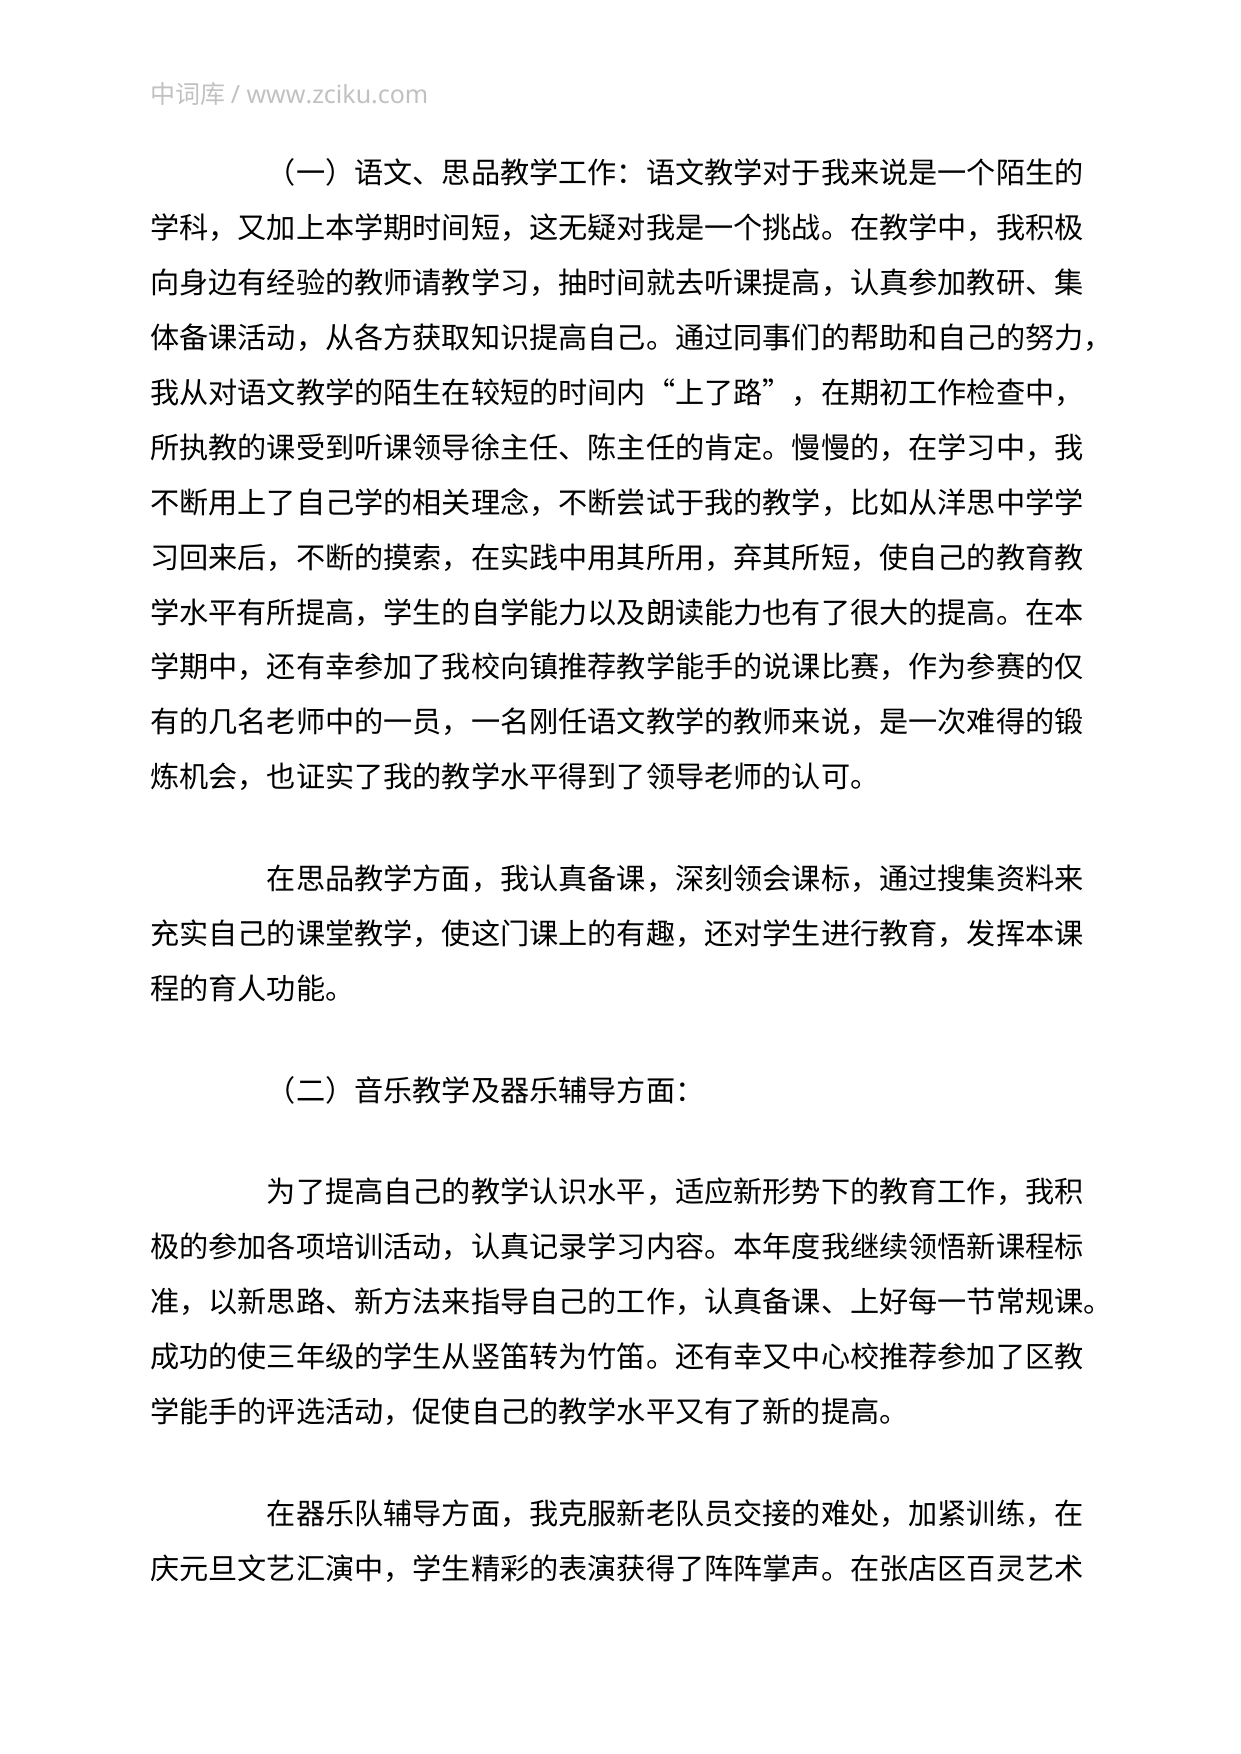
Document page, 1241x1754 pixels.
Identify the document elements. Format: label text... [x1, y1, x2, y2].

text （一）语文、思品教学工作：语文教学对于我来说是一个陌生的学科，又加上本学期时间短，这无疑对我是一个挑战。在教学中，我积极向身边有经验的教师请教学习，抽时间就去听课提高，认真参加教研、集体备课活动，从各方获取知识提高自己。通过同事们的帮助和自己的努力，我从对语文教学的陌生在较短的时间内“上了路”，在期初工作检查中，所执教的课受到听课领导徐主任、陈主任的肯定。慢慢的，在学习中，我不断用上了自己学的相关理念，不断尝试于我的教学，比如从洋思中学学习回来后，不断的摸索，在实践中用其所用，弃其所短，使自己的教育教学水平有所提高，学生的自学能力以及朗读能力也有了很大的提高。在本学期中，还有幸参加了我校向镇推荐教学能手的说课比赛，作为参赛的仅有的几名老师中的一员，一名刚任语文教学的教师来说，是一次难得的锻炼机会，也证实了我的教学水平得到了领导老师的认可。 [150, 150, 1090, 796]
text 为了提高自己的教学认识水平，适应新形势下的教育工作，我积极的参加各项培训活动，认真记录学习内容。本年度我继续领悟新课程标准，以新思路、新方法来指导自己的工作，认真备课、上好每一节常规课。成功的使三年级的学生从竖笛转为竹笛。还有幸又中心校推荐参加了区教学能手的评选活动，促使自己的教学水平又有了新的提高。 [150, 1169, 1090, 1431]
text 在思品教学方面，我认真备课，深刻领会课标，通过搜集资料来充实自己的课堂教学，使这门课上的有趣，还对学生进行教育，发挥本课程的育人功能。 [150, 856, 1090, 1008]
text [150, 1490, 1090, 1587]
text （二）音乐教学及器乐辅导方面： [150, 1067, 1090, 1109]
